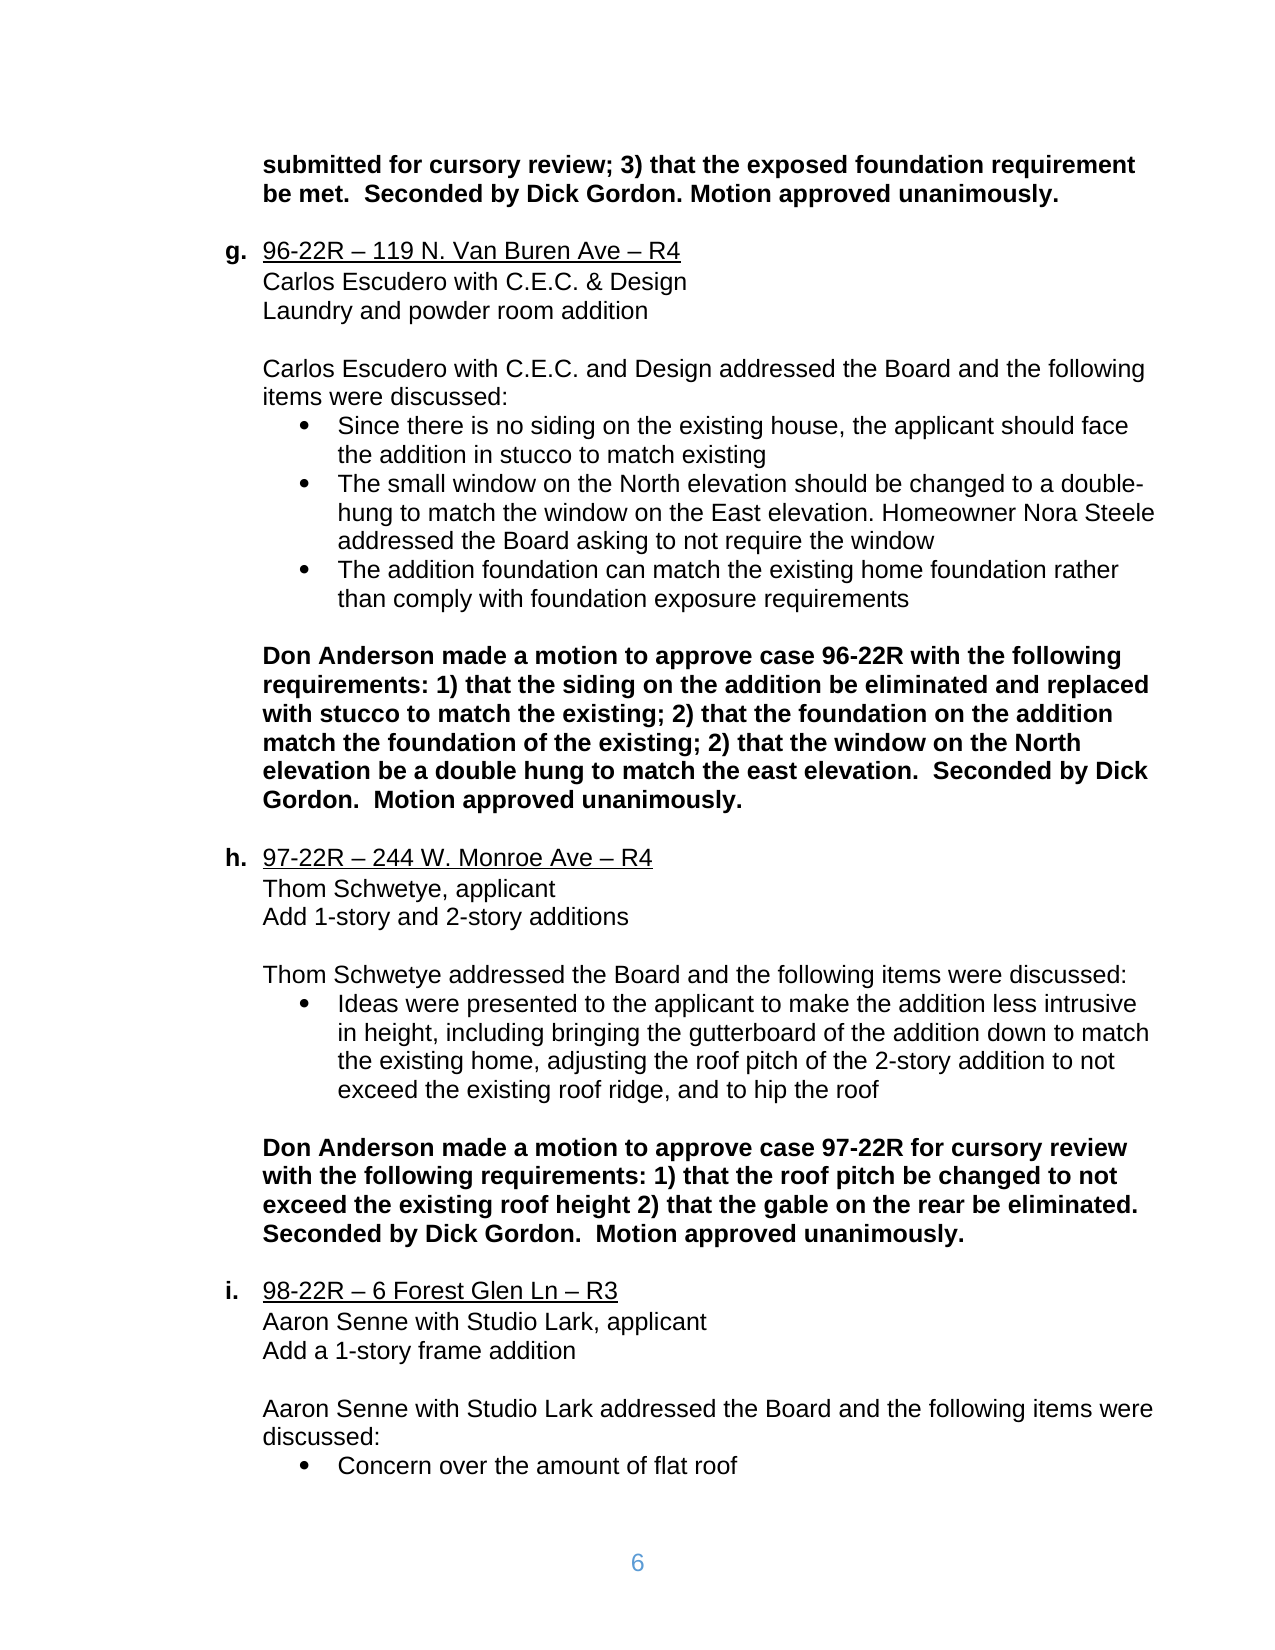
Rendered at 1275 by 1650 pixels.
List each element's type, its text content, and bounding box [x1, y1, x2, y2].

list Ideas were presented to the applicant to make the addition less intrusive in height, including bringing the gutterboard of the addition down to match the existing home, adjusting the roof pitch of the 2-story addition to not exceed the existing roof ridge, and to hip the roof [300, 989, 1162, 1104]
text Aaron Senne with Studio Lark, applicant [262, 1307, 1162, 1336]
text Add 1-story and 2-story additions [262, 902, 1162, 931]
text Aaron Senne with Studio Lark addressed the Board and the following items were discussed: [262, 1393, 1162, 1451]
list 97-22R – 244 W. Monroe Ave – R4 [225, 843, 1162, 871]
text Carlos Escudero with C.E.C. and Design addressed the Board and the following items were discussed: [262, 353, 1162, 411]
text Thom Schwetye addressed the Board and the following items were discussed: [262, 960, 1162, 989]
text Add a 1-story frame addition [262, 1336, 1162, 1365]
list The addition foundation can match the existing home foundation rather than comply with foundation exposure requirements [300, 555, 1162, 613]
list 98-22R – 6 Forest Glen Ln – R3 [225, 1276, 1162, 1305]
text Thom Schwetye, applicant [262, 874, 1162, 902]
list Since there is no siding on the existing house, the applicant should face the addition in stucco to match existing [300, 411, 1162, 469]
list The small window on the North elevation should be changed to a double-hung to match the window on the East elevation. Homeowner Nora Steele addressed the Board asking to not require the window [300, 469, 1162, 555]
text Don Anderson made a motion to approve case 97-22R for cursory review with the following requirements: 1) that the roof pitch be changed to not exceed the existing roof height 2) that the gable on the rear be eliminated. Seconded by Dick Gordon. Motion approved unanimously. [262, 1132, 1162, 1247]
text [262, 150, 1162, 207]
text Laundry and powder room addition [262, 296, 1162, 325]
text Carlos Escudero with C.E.C. & Design [262, 267, 1162, 296]
list Concern over the amount of flat roof [300, 1451, 1162, 1480]
text Don Anderson made a motion to approve case 96-22R with the following requirements: 1) that the siding on the addition be eliminated and replaced with stucco to match the existing; 2) that the foundation on the addition match the foundation of the existing; 2) that the window on the North elevation be a double hung to match the east elevation. Seconded by Dick Gordon. Motion approved unanimously. [262, 641, 1162, 814]
list 96-22R – 119 N. Van Buren Ave – R4 [225, 236, 1162, 265]
